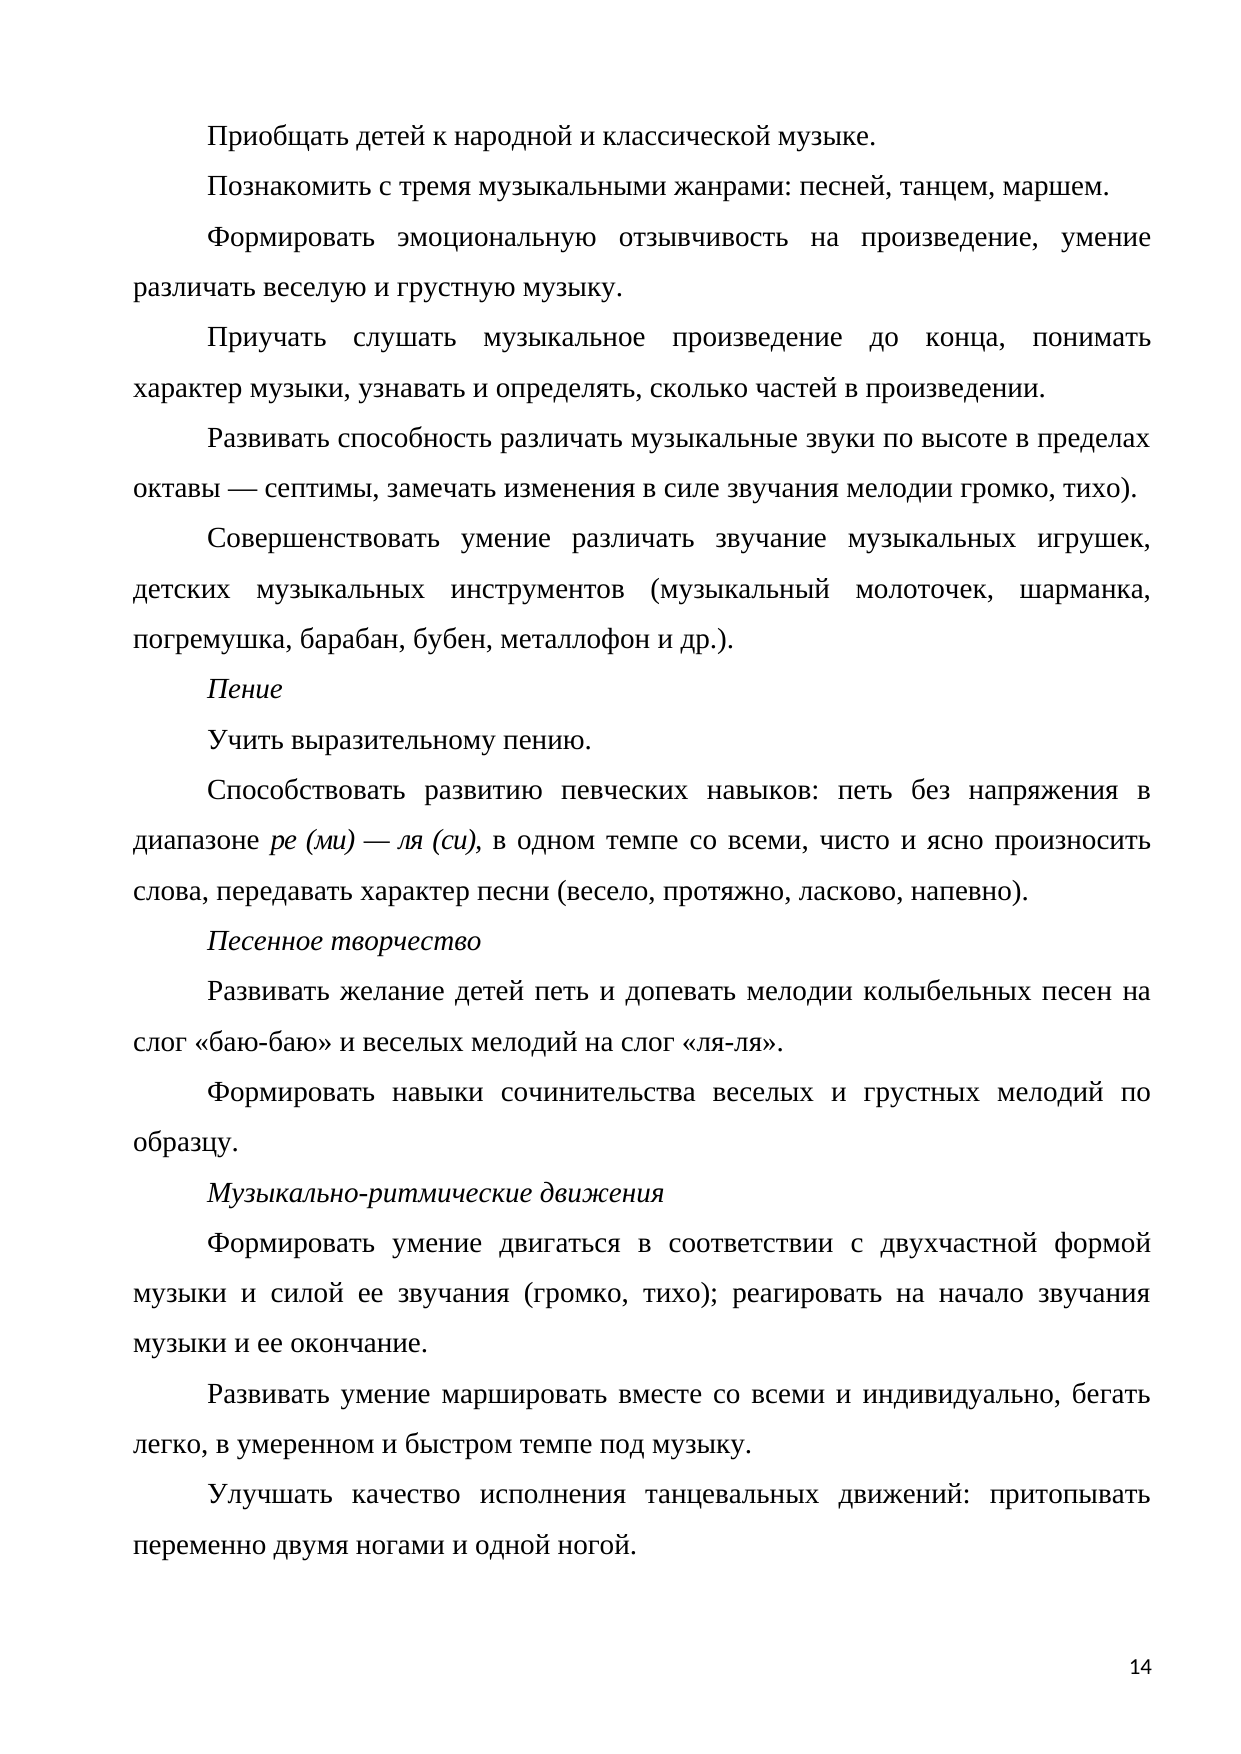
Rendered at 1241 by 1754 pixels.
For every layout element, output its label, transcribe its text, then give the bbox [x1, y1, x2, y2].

text Пение [133, 672, 1152, 705]
text Формировать эмоциональную отзывчивость на произведение, умение различать веселую и грустную музыку. [133, 219, 1152, 303]
text Совершенствовать умение различать звучание музыкальных игрушек, детских музыкальных инструментов (музыкальный молоточек, шарманка, погремушка, барабан, бубен, металлофон и др.). [133, 521, 1152, 655]
text Формировать умение двигаться в соответствии с двухчастной формой музыки и силой ее звучания (громко, тихо); реагировать на начало звучания музыки и ее окончание. [133, 1225, 1152, 1359]
text Улучшать качество исполнения танцевальных движений: притопывать переменно двумя ногами и одной ногой. [133, 1477, 1152, 1560]
text Развивать желание детей петь и допевать мелодии колыбельных песен на слог «баю-баю» и веселых мелодий на слог «ля-ля». [133, 973, 1152, 1057]
text Музыкально-ритмические движения [133, 1175, 1152, 1208]
text Приобщать детей к народной и классической музыке. [133, 118, 1152, 152]
text Песенное творчество [133, 923, 1152, 957]
text Познакомить с тремя музыкальными жанрами: песней, танцем, маршем. [133, 168, 1152, 202]
text Учить выразительному пению. [133, 722, 1152, 755]
text Развивать умение маршировать вместе со всеми и индивидуально, бегать легко, в умеренном и быстром темпе под музыку. [133, 1376, 1152, 1460]
text Приучать слушать музыкальное произведение до конца, понимать характер музыки, узнавать и определять, сколько частей в произведении. [133, 319, 1152, 403]
text Формировать навыки сочинительства веселых и грустных мелодий по образцу. [133, 1074, 1152, 1158]
text Развивать способность различать музыкальные звуки по высоте в пределах октавы — септимы, замечать изменения в силе звучания мелодии громко, тихо). [133, 420, 1152, 504]
text Способствовать развитию певческих навыков: петь без напряжения в диапазоне ре (ми) — ля (си), в одном темпе со всеми, чисто и ясно произносить слова, передавать характер песни (весело, протяжно, ласково, напевно). [133, 772, 1152, 906]
